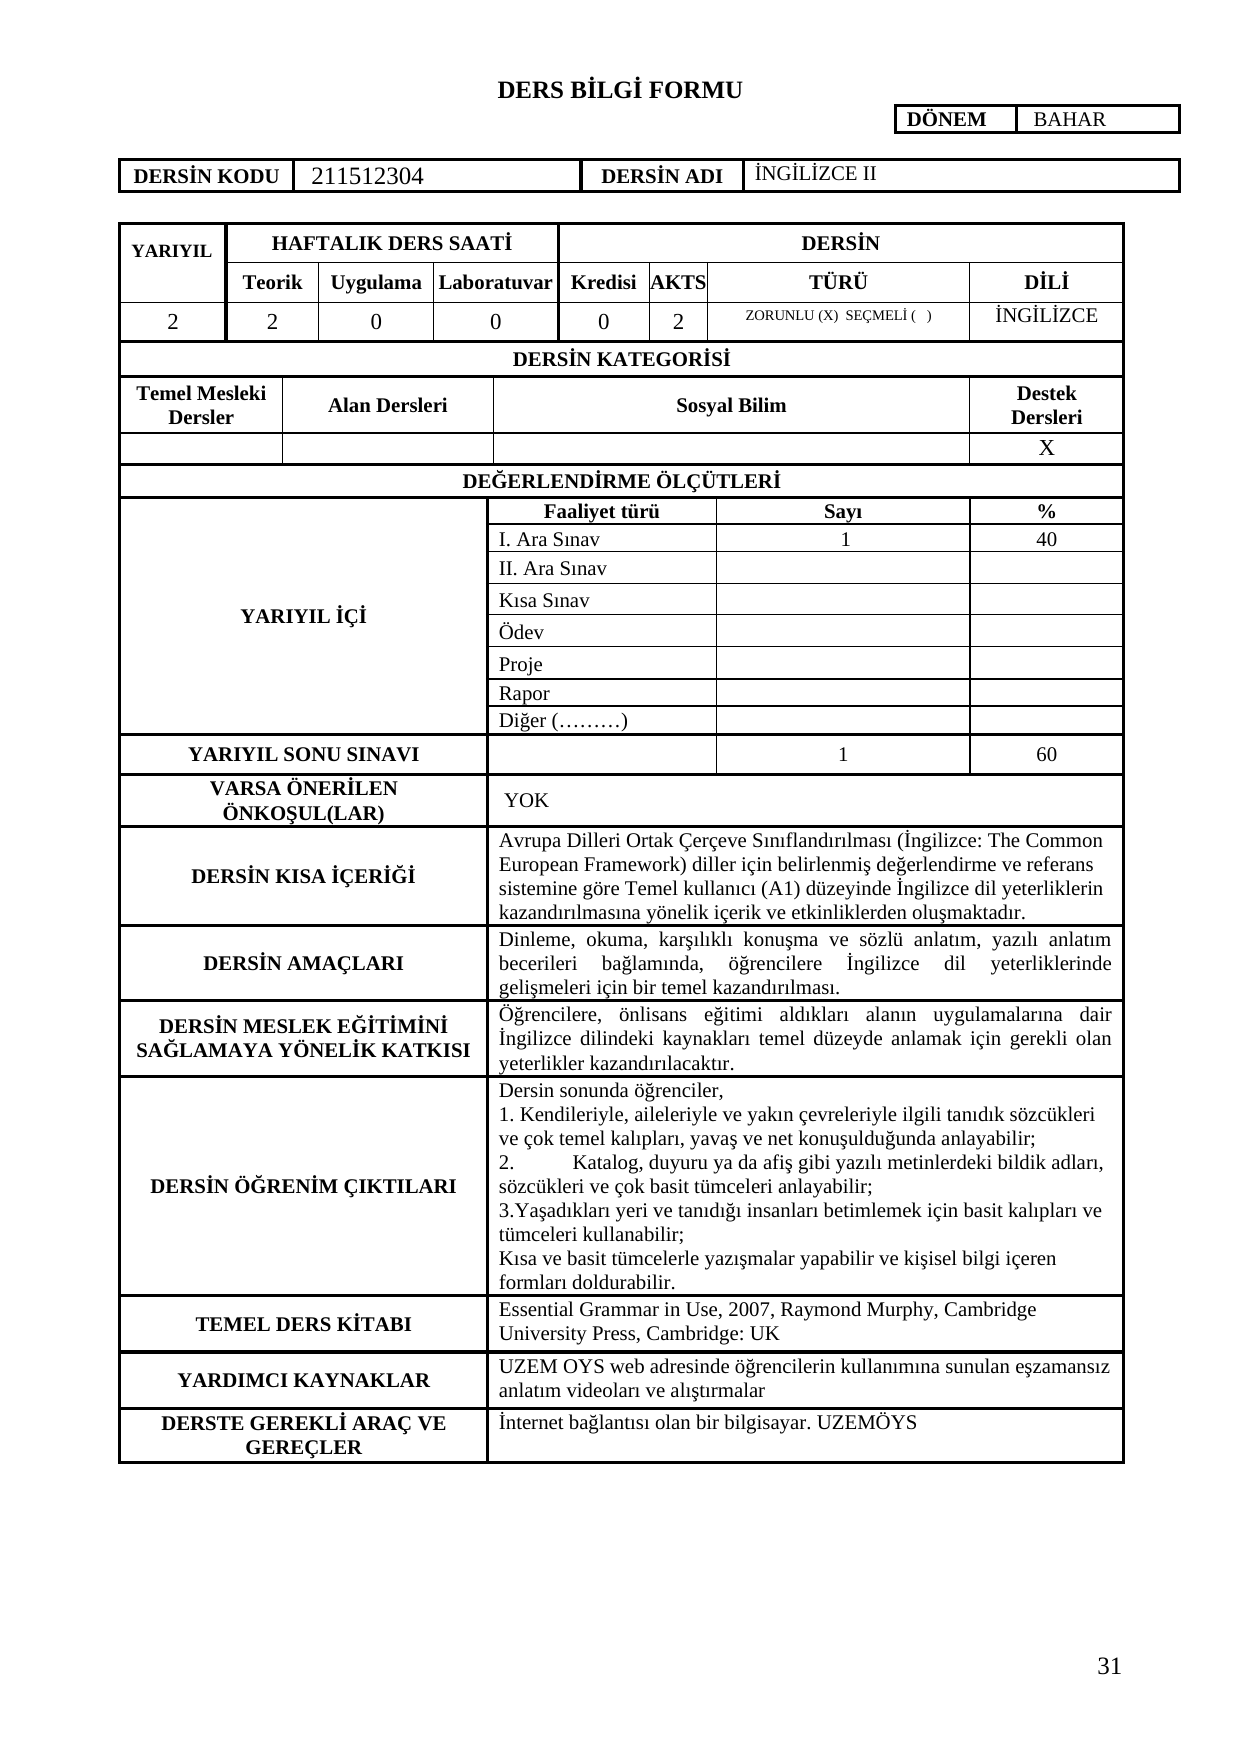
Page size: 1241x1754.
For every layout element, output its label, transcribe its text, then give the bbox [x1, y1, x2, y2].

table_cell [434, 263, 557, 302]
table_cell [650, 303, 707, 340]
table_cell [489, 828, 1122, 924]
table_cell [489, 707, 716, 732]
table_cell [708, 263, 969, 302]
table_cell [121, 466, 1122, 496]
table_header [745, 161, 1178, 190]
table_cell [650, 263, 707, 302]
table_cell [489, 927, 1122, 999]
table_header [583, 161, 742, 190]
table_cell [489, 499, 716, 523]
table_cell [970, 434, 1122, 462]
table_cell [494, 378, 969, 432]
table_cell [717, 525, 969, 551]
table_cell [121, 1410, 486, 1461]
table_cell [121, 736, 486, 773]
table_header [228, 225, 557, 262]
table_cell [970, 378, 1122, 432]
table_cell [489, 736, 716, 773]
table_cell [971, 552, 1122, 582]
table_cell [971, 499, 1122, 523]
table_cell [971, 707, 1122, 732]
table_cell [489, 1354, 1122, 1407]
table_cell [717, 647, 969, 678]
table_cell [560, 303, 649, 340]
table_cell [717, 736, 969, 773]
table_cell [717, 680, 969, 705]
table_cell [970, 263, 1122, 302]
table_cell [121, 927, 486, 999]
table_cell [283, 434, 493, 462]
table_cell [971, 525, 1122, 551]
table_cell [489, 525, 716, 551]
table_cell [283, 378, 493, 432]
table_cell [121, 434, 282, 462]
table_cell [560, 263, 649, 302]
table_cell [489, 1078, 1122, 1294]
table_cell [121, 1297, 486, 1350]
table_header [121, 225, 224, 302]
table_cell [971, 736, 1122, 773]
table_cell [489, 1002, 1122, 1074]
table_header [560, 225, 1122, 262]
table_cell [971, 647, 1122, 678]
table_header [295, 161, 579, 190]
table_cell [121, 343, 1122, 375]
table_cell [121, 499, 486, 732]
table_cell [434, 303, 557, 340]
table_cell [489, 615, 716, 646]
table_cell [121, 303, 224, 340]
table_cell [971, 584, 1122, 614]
text DERS BİLGİ FORMU [118, 75, 1122, 104]
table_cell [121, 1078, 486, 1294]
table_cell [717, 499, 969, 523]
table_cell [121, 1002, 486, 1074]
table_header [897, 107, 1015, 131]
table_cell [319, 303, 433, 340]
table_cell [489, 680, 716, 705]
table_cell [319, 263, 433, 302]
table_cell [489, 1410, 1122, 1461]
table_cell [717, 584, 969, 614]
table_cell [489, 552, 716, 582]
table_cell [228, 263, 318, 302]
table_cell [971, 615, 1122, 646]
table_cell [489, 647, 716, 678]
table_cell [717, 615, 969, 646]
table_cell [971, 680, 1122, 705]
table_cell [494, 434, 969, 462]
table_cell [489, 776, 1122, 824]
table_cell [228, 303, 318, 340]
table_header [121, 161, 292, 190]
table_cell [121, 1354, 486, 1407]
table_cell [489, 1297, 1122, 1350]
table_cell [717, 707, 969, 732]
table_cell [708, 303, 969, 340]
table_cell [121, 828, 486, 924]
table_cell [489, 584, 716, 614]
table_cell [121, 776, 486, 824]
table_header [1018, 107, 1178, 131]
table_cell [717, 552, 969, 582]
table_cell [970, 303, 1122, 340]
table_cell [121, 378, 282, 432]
